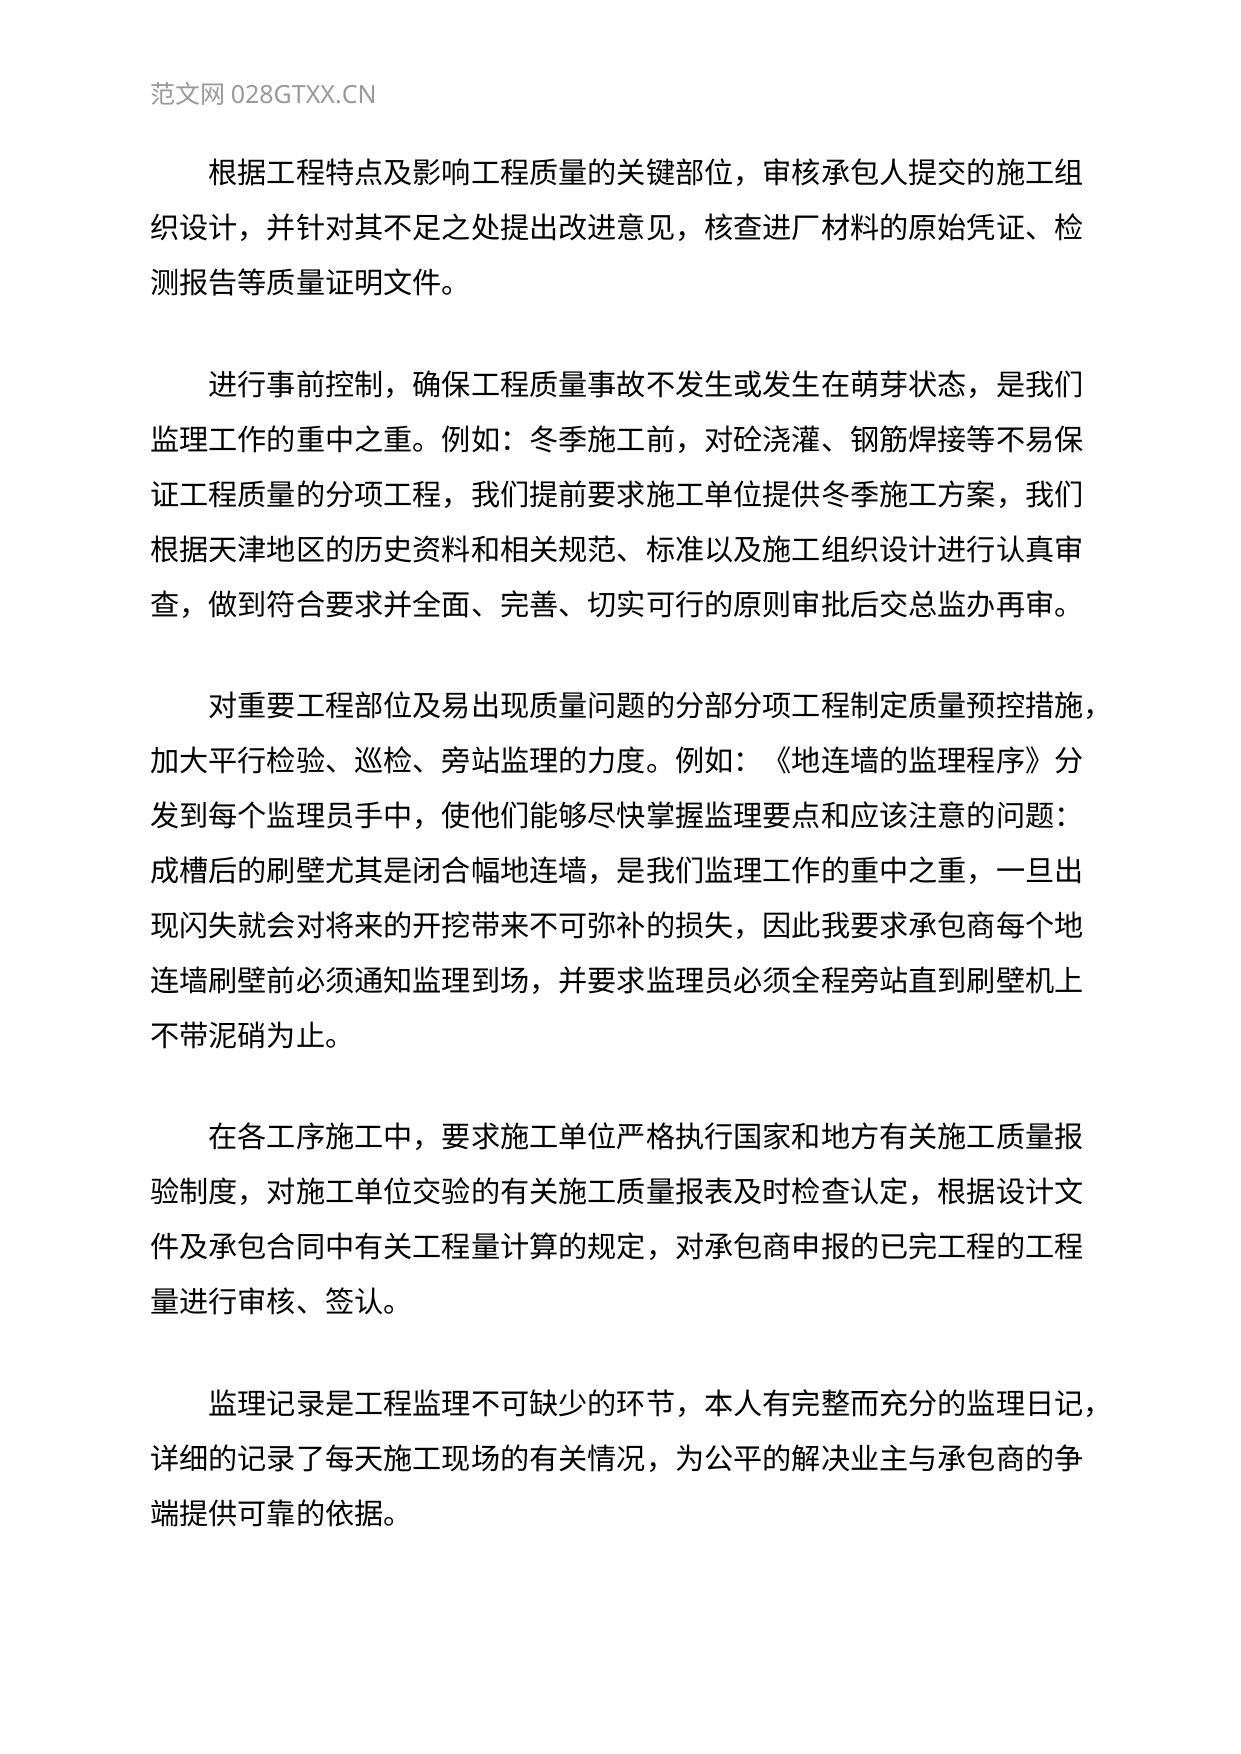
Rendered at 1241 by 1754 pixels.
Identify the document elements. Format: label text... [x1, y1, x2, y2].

text 监理记录是工程监理不可缺少的环节，本人有完整而充分的监理日记，详细的记录了每天施工现场的有关情况，为公平的解决业主与承包商的争端提供可靠的依据。 [150, 1381, 1090, 1533]
text 对重要工程部位及易出现质量问题的分部分项工程制定质量预控措施，加大平行检验、巡检、旁站监理的力度。例如：《地连墙的监理程序》分发到每个监理员手中，使他们能够尽快掌握监理要点和应该注意的问题：成槽后的刷壁尤其是闭合幅地连墙，是我们监理工作的重中之重，一旦出现闪失就会对将来的开挖带来不可弥补的损失，因此我要求承包商每个地连墙刷壁前必须通知监理到场，并要求监理员必须全程旁站直到刷壁机上不带泥硝为止。 [150, 683, 1090, 1054]
text 进行事前控制，确保工程质量事故不发生或发生在萌芽状态，是我们监理工作的重中之重。例如：冬季施工前，对砼浇灌、钢筋焊接等不易保证工程质量的分项工程，我们提前要求施工单位提供冬季施工方案，我们根据天津地区的历史资料和相关规范、标准以及施工组织设计进行认真审查，做到符合要求并全面、完善、切实可行的原则审批后交总监办再审。 [150, 362, 1090, 623]
text 根据工程特点及影响工程质量的关键部位，审核承包人提交的施工组织设计，并针对其不足之处提出改进意见，核查进厂材料的原始凭证、检测报告等质量证明文件。 [150, 150, 1090, 302]
text 在各工序施工中，要求施工单位严格执行国家和地方有关施工质量报验制度，对施工单位交验的有关施工质量报表及时检查认定，根据设计文件及承包合同中有关工程量计算的规定，对承包商申报的已完工程的工程量进行审核、签认。 [150, 1114, 1090, 1321]
